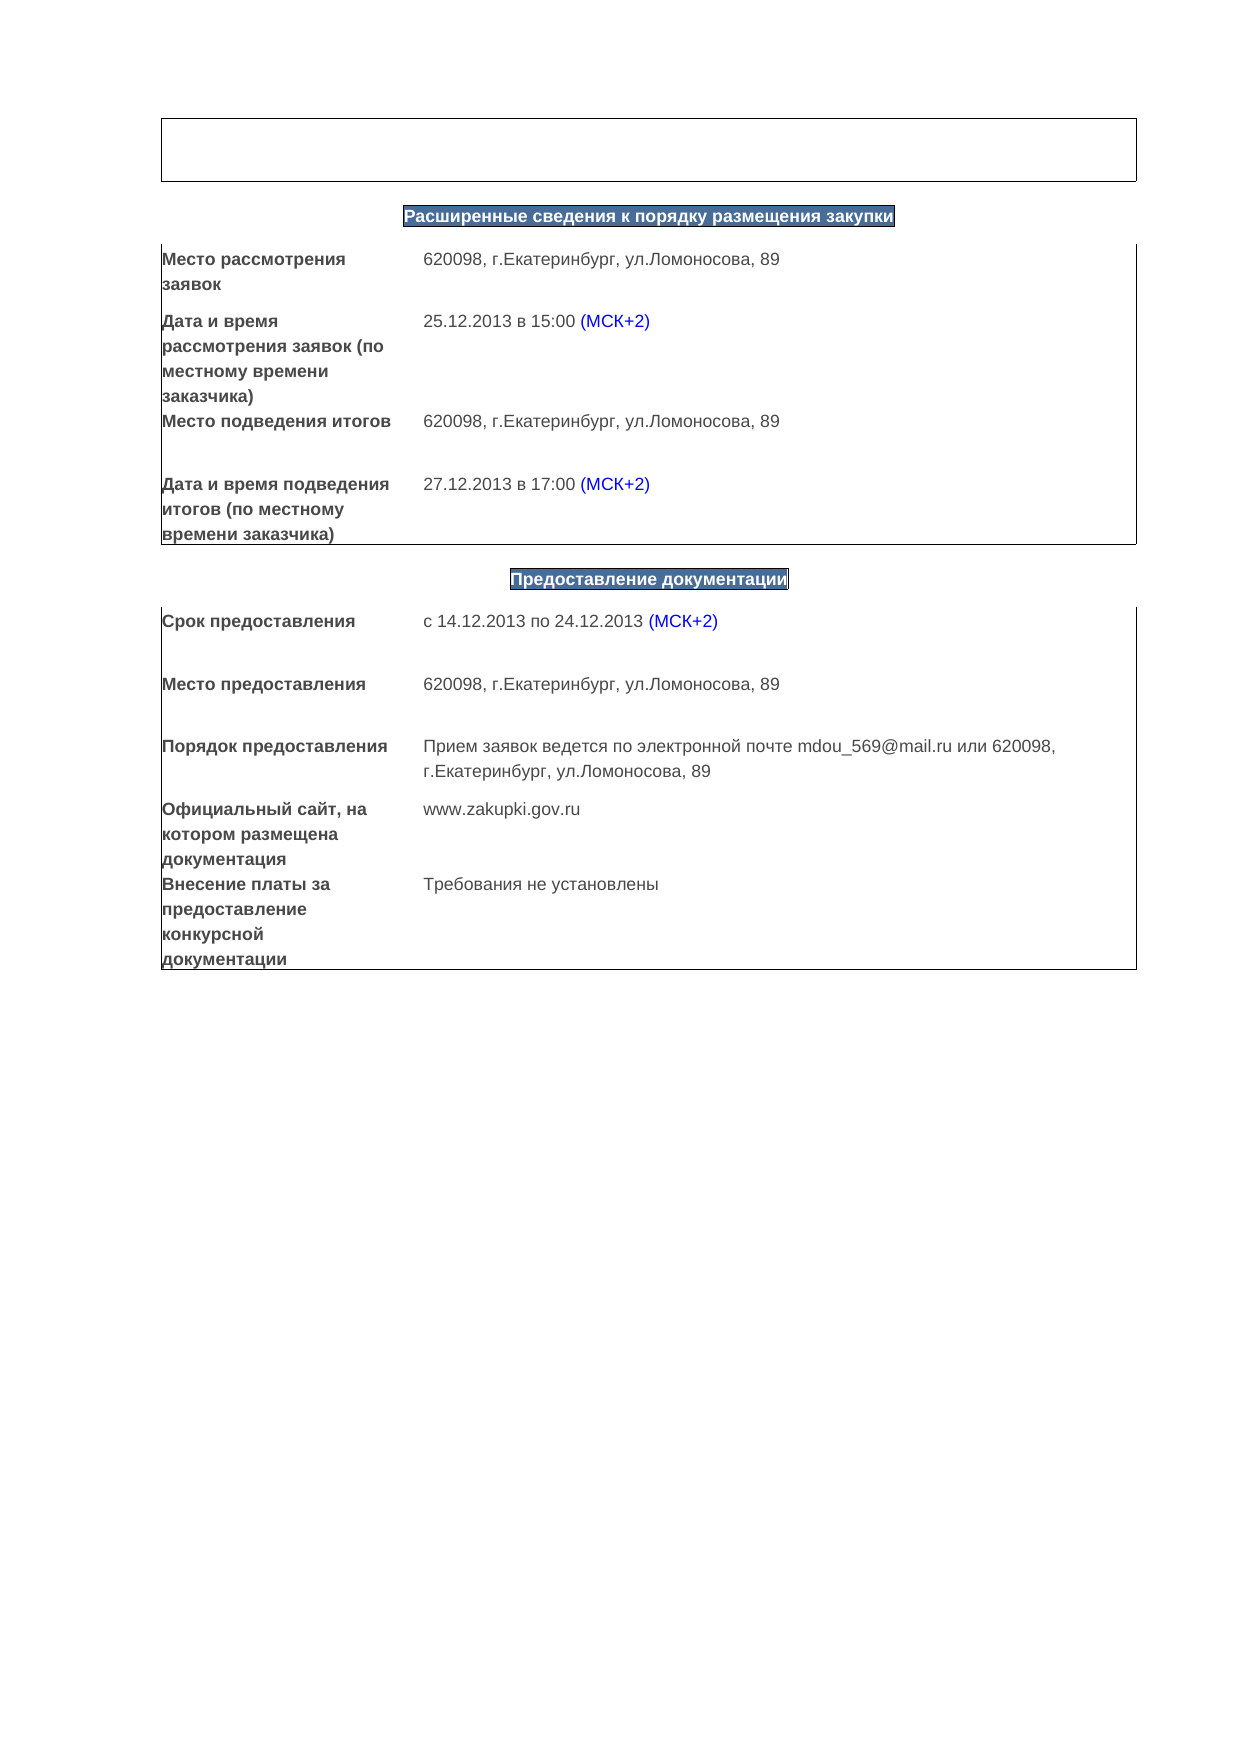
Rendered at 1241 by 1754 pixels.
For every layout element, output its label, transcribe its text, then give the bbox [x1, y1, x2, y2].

table_cell Официальный сайт, на котором размещена документация [162, 794, 407, 869]
table_cell 620098, г.Екатеринбург, ул.Ломоносова, 89 [408, 244, 1136, 306]
table_cell [408, 119, 1136, 181]
table_cell с 14.12.2013 по 24.12.2013 (МСК+2) [408, 607, 1136, 669]
table_cell 27.12.2013 в 17:00 (МСК+2) [408, 469, 1136, 544]
table_header Раcширенные сведения к порядку размещения закупки [162, 182, 1136, 244]
table_cell Внесение платы за предоставление конкурсной документации [162, 869, 407, 969]
table_cell Дата и время подведения итогов (по местному времени заказчика) [162, 469, 407, 544]
table_cell [162, 119, 407, 181]
table_cell 620098, г.Екатеринбург, ул.Ломоносова, 89 [408, 406, 1136, 469]
table_cell Дата и время рассмотрения заявок (по местному времени заказчика) [162, 306, 407, 406]
table_cell Прием заявок ведется по электронной почте mdou_569@mail.ru или 620098, г.Екатеринбург, ул.Ломоносова, 89 [408, 732, 1136, 794]
table_cell Место предоставления [162, 669, 407, 732]
table_cell Срок предоставления [162, 607, 407, 669]
table_cell Место рассмотрения заявок [162, 244, 407, 306]
table_cell 620098, г.Екатеринбург, ул.Ломоносова, 89 [408, 669, 1136, 732]
table_header Предоставление документации [162, 545, 1136, 607]
table_cell www.zakupki.gov.ru [408, 794, 1136, 869]
table_cell 25.12.2013 в 15:00 (МСК+2) [408, 306, 1136, 406]
table_cell Требования не установлены [408, 869, 1136, 969]
table_cell Порядок предоставления [162, 732, 407, 794]
table_cell Место подведения итогов [162, 406, 407, 469]
